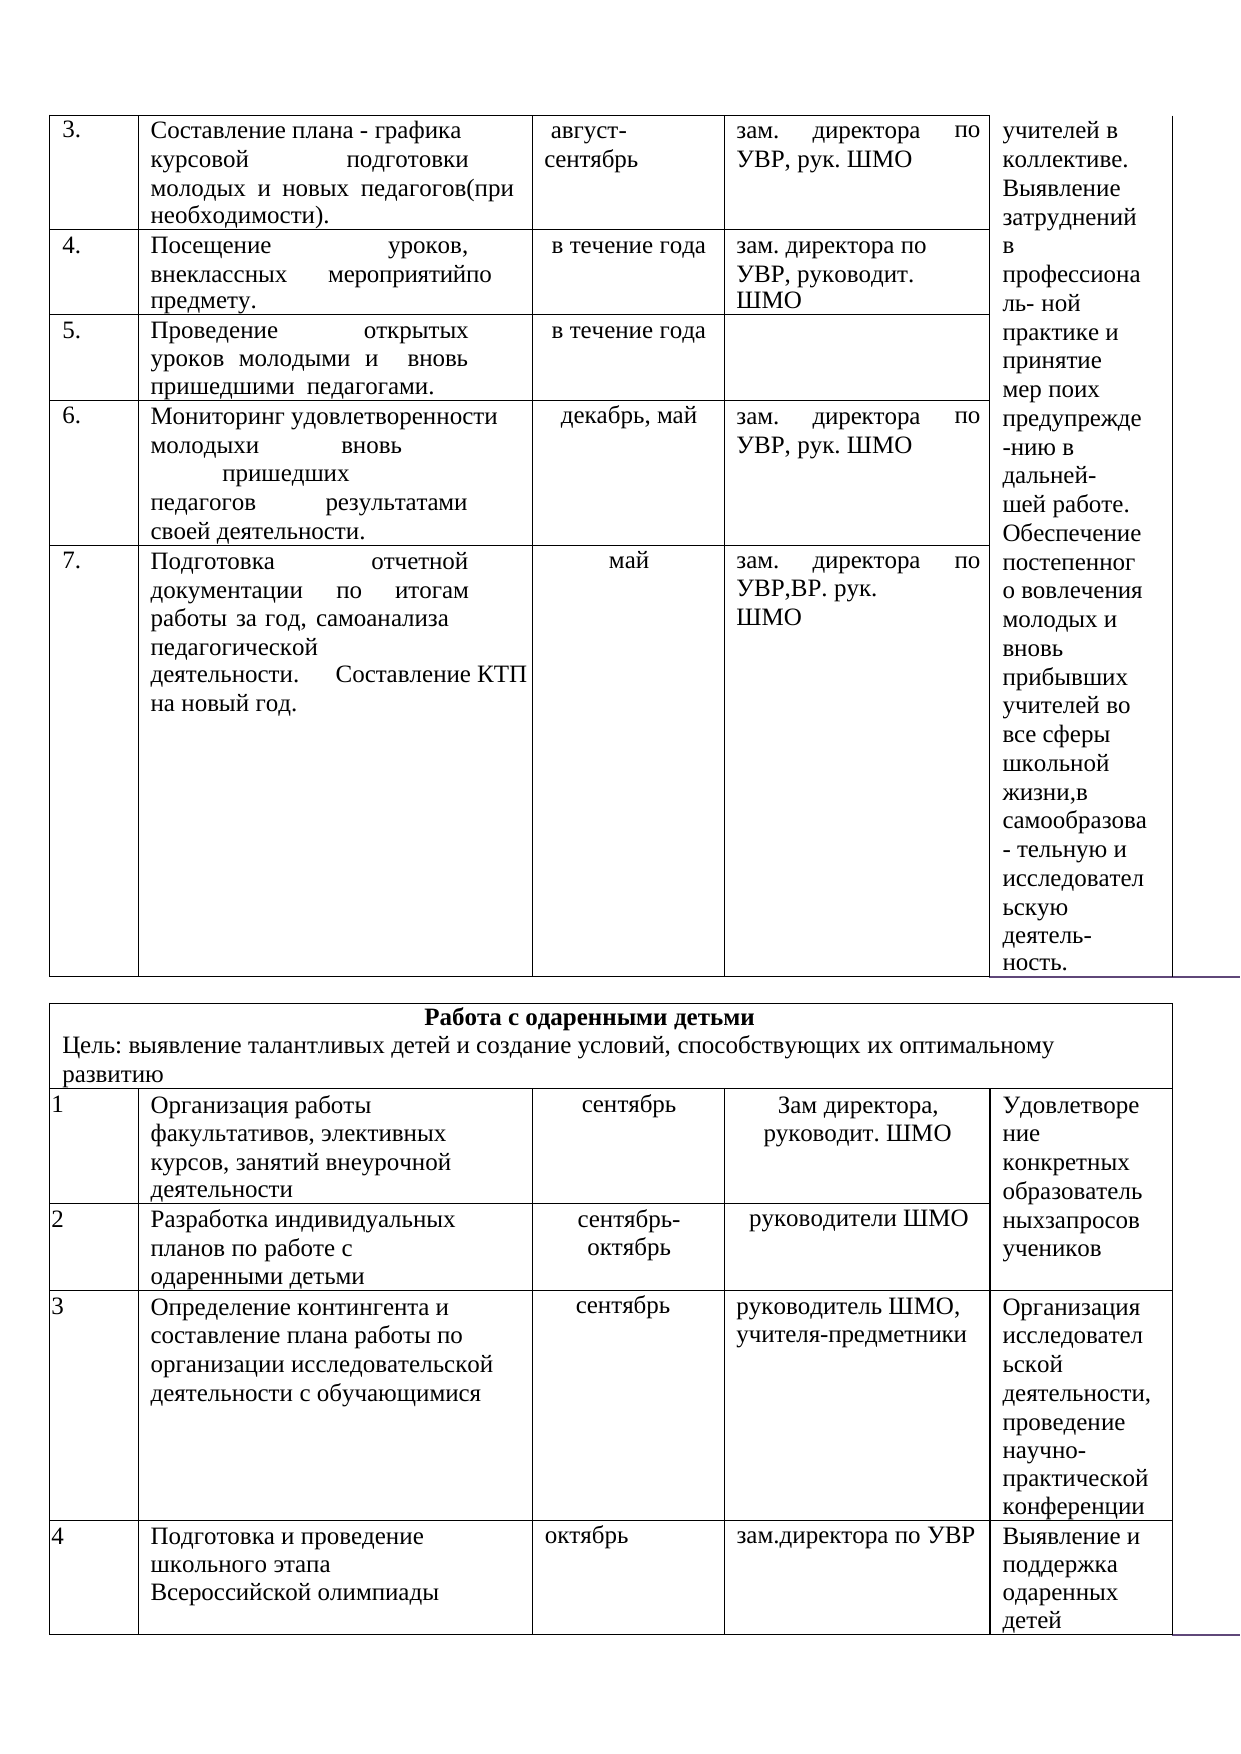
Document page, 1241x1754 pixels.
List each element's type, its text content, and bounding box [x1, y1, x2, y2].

table_cell зам.директора по УВР [725, 1521, 989, 1634]
table_header по [937, 116, 989, 229]
table_cell 2 [50, 1204, 138, 1290]
table_cell 1 [50, 1089, 138, 1203]
table_cell [725, 315, 989, 400]
table_cell Организация исследовател ьской деятельности, проведение научно- практической конференции [991, 1291, 1172, 1520]
table_cell май [533, 546, 724, 976]
table_cell Удовлетворе ние конкретных образователь ныхзапросов учеников [991, 1089, 1172, 1290]
table_cell сентябрь [533, 1089, 724, 1203]
table_header [1173, 115, 1240, 976]
table_cell Зам директора, руководит. ШМО [725, 1089, 989, 1203]
table_header зам. директора УВР, рук. ШМО [725, 116, 937, 229]
table_cell сентябрь- октябрь [533, 1204, 724, 1290]
table_cell Определение контингента и составление плана работы по организации исследовательской деятельности с обучающимися [139, 1291, 532, 1520]
table_cell по [937, 546, 989, 976]
table_cell зам. директора по УВР, руководит. ШМО [725, 230, 989, 314]
table_cell сентябрь [533, 1291, 724, 1520]
table_cell зам. директора УВР, рук. ШМО [725, 401, 937, 545]
table_cell в течение года [533, 230, 724, 314]
table_cell Проведение открытых уроков молодыми и вновь пришедшими педагогами. [139, 315, 532, 400]
table_cell октябрь [533, 1521, 724, 1634]
table_cell зам. директора УВР,ВР. рук. ШМО [725, 546, 937, 976]
table_cell по [937, 401, 989, 545]
table_cell 3 [50, 1291, 138, 1520]
table_cell 5. [50, 315, 138, 400]
table_cell в течение года [533, 315, 724, 400]
table_header Составление плана - графика курсовой подготовки молодых и новых педагогов(при необходимости). [139, 116, 532, 229]
table_header [1173, 1003, 1240, 1634]
table_cell руководители ШМО [725, 1204, 989, 1290]
table_cell Мониторинг удовлетворенности молодыхи вновь пришедших педагогов результатами своей деятельности. [139, 401, 532, 545]
table_cell Организация работы факультативов, элективных курсов, занятий внеурочной деятельности [139, 1089, 532, 1203]
table_cell 7. [50, 546, 138, 976]
table_header Работа с одаренными детьми Цель: выявление талантливых детей и создание условий, способствующих их оптимальному развитию [50, 1004, 1172, 1088]
table_header 3. [50, 116, 138, 229]
table_header учителей в коллективе. Выявление затруднений в профессиона ль- ной практике и принятие мер поих предупрежде -нию в дальней- шей работе. Обеспечение постепенног о вовлечения молодых и вновь прибывших учителей во все сферы школьной жизни,в самообразова - тельную и исследовател ьскую деятель- ность. [990, 115, 1172, 976]
table_cell декабрь, май [533, 401, 724, 545]
table_cell 4 [50, 1521, 138, 1634]
table_cell руководитель ШМО, учителя-предметники [725, 1291, 989, 1520]
table_cell 4. [50, 230, 138, 314]
table_cell Подготовка отчетной документации по итогам работы за год, самоанализа педагогической деятельности. Составление КТП на новый год. [139, 546, 532, 976]
table_cell 6. [50, 401, 138, 545]
table_header август- сентябрь [533, 116, 724, 229]
table_cell Выявление и поддержка одаренных детей [991, 1521, 1172, 1634]
table_cell Разработка индивидуальных планов по работе с одаренными детьми [139, 1204, 532, 1290]
table_cell Подготовка и проведение школьного этапа Всероссийской олимпиады [139, 1521, 532, 1634]
table_cell Посещение уроков, внеклассных мероприятийпо предмету. [139, 230, 532, 314]
